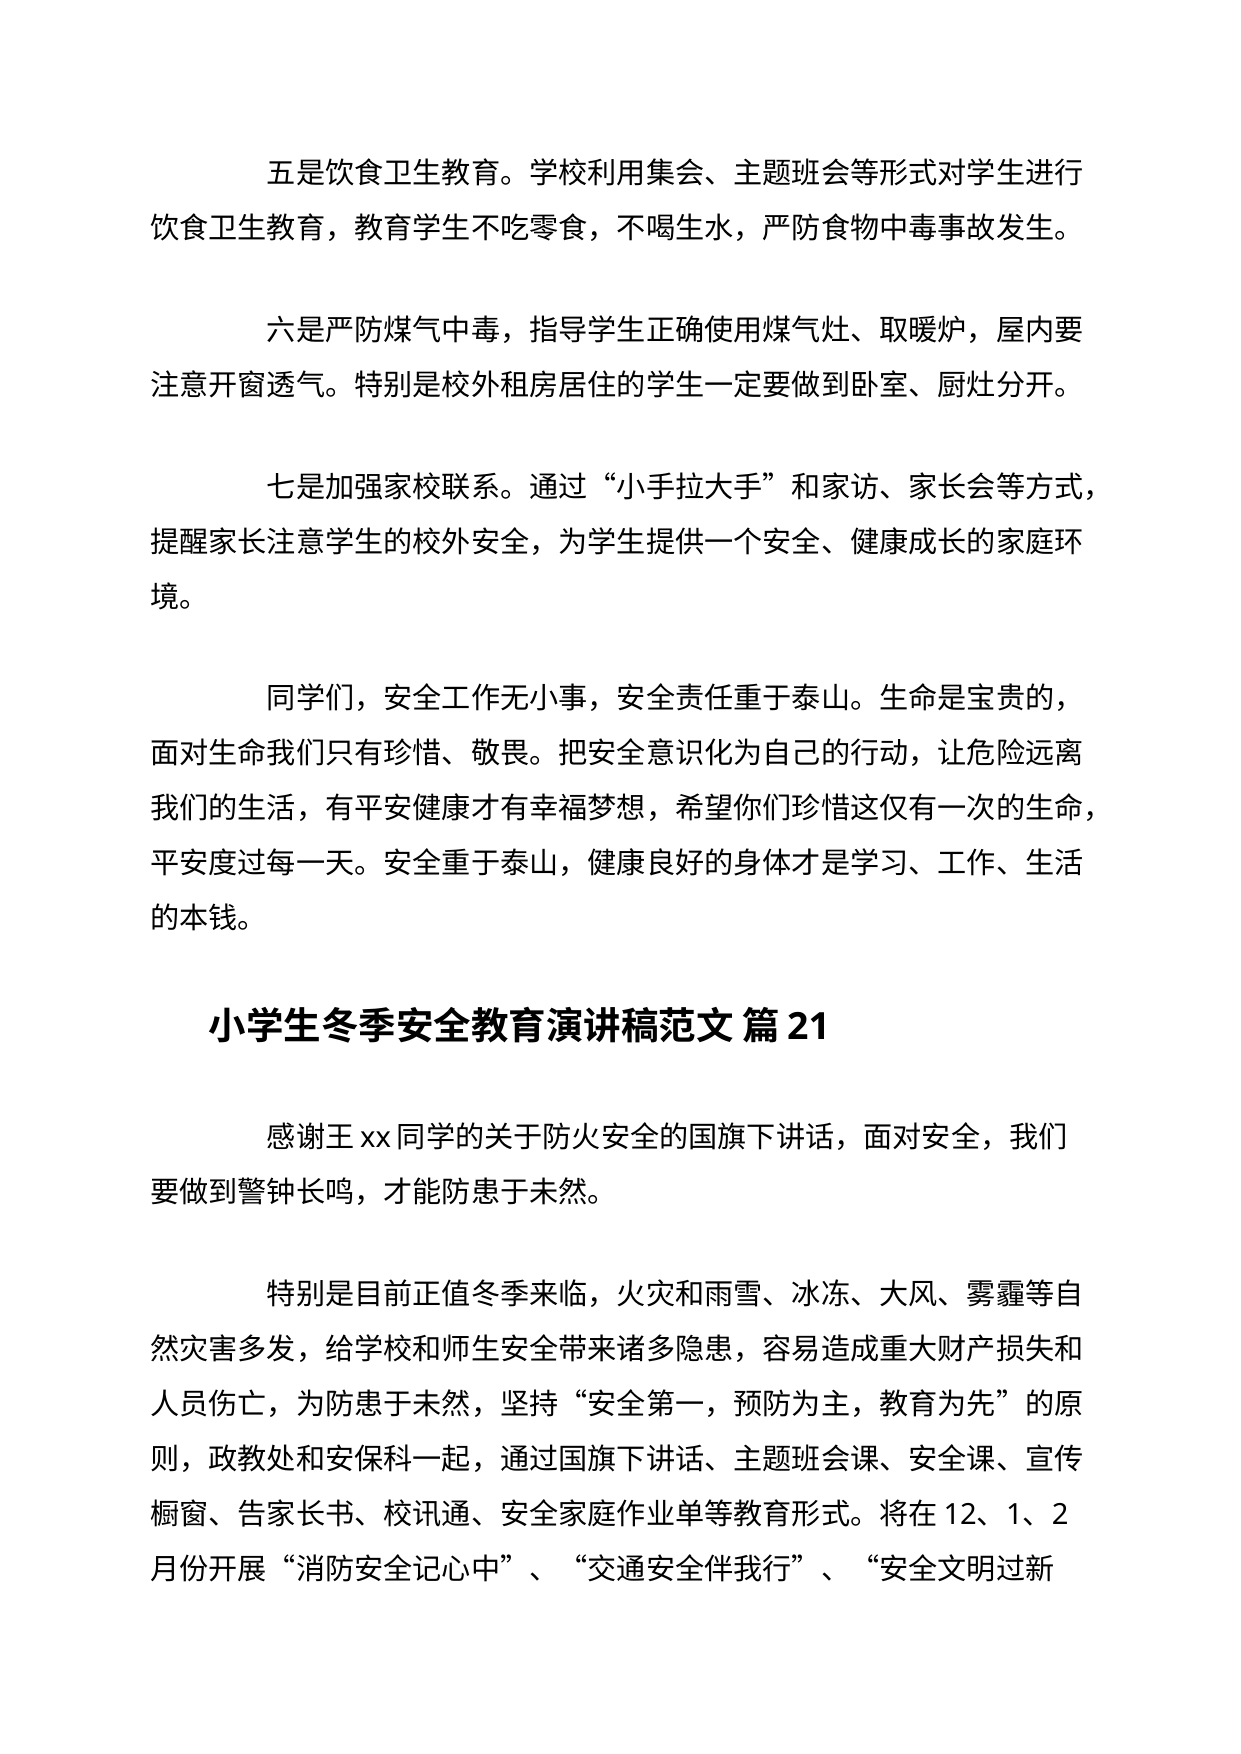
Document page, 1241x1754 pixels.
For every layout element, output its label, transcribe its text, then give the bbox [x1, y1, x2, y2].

text 同学们，安全工作无小事，安全责任重于泰山。生命是宝贵的，面对生命我们只有珍惜、敬畏。把安全意识化为自己的行动，让危险远离我们的生活，有平安健康才有幸福梦想，希望你们珍惜这仅有一次的生命，平安度过每一天。安全重于泰山，健康良好的身体才是学习、工作、生活的本钱。 [150, 675, 1090, 937]
text 感谢王xx同学的关于防火安全的国旗下讲话，面对安全，我们要做到警钟长鸣，才能防患于未然。 [150, 1114, 1090, 1211]
text 五是饮食卫生教育。学校利用集会、主题班会等形式对学生进行饮食卫生教育，教育学生不吃零食，不喝生水，严防食物中毒事故发生。 [150, 150, 1090, 247]
text 六是严防煤气中毒，指导学生正确使用煤气灶、取暖炉，屋内要注意开窗透气。特别是校外租房居住的学生一定要做到卧室、厨灶分开。 [150, 307, 1090, 404]
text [150, 1271, 1090, 1587]
text 七是加强家校联系。通过“小手拉大手”和家访、家长会等方式，提醒家长注意学生的校外安全，为学生提供一个安全、健康成长的家庭环境。 [150, 463, 1090, 615]
text 小学生冬季安全教育演讲稿范文 篇21 [150, 996, 1090, 1051]
